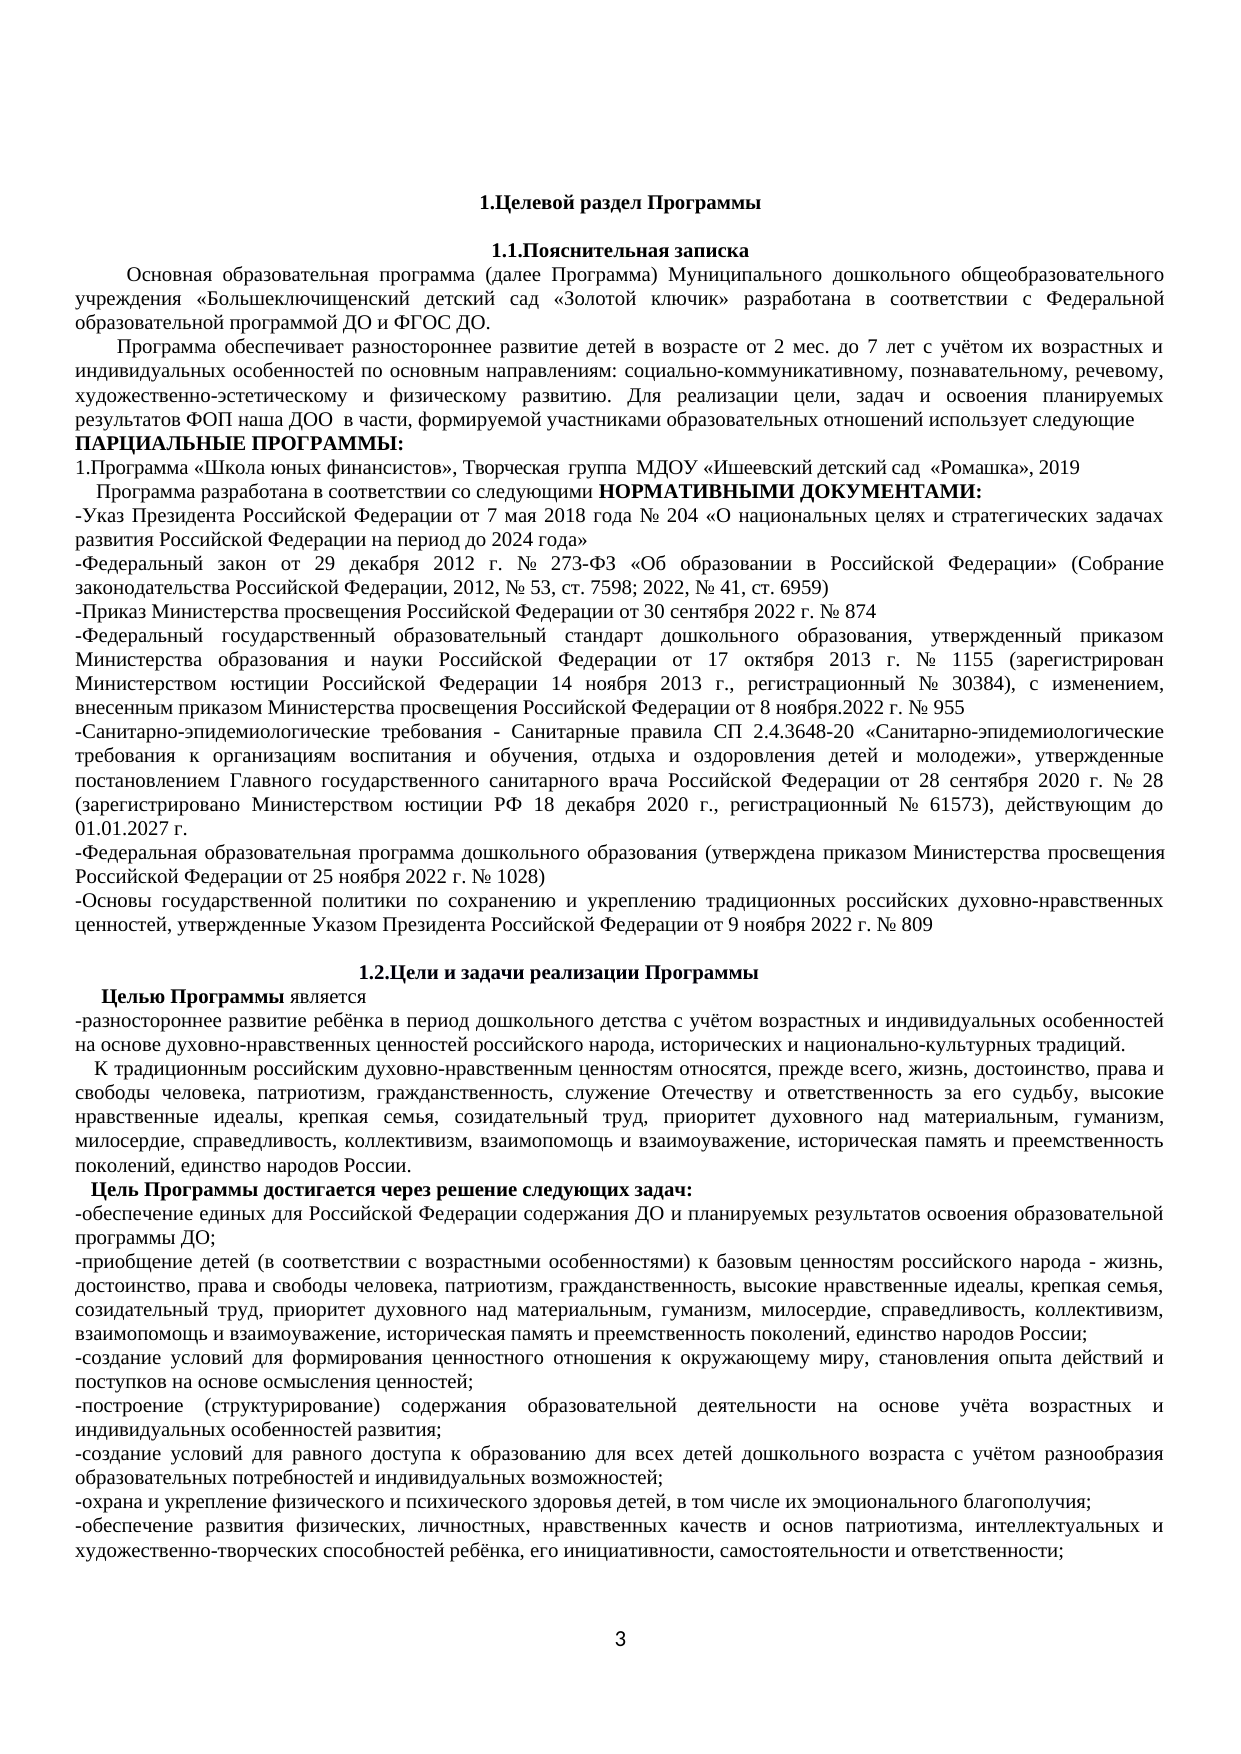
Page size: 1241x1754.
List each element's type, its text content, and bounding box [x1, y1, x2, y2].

text -Федеральный государственный образовательный стандарт дошкольного образования, утвержденный приказом Министерства образования и науки Российской Федерации от 17 октября 2013 г. № 1155 (зарегистрирован Министерством юстиции Российской Федерации 14 ноября 2013 г., регистрационный № 30384), с изменением, внесенным приказом Министерства просвещения Российской Федерации от 8 ноября.2022 г. № 955 [75, 623, 1165, 719]
text -Федеральная образовательная программа дошкольного образования (утверждена приказом Министерства просвещения Российской Федерации от 25 ноября 2022 г. № 1028) [75, 840, 1165, 888]
text 1.Целевой раздел Программы [75, 190, 1165, 214]
text Целью Программы является [75, 984, 1165, 1008]
text -создание условий для формирования ценностного отношения к окружающему миру, становления опыта действий и поступков на основе осмысления ценностей; [75, 1345, 1165, 1393]
text -Указ Президента Российской Федерации от 7 мая 2018 года № 204 «О национальных целях и стратегических задачах развития Российской Федерации на период до 2024 года» [75, 503, 1165, 551]
text -приобщение детей (в соответствии с возрастными особенностями) к базовым ценностям российского народа - жизнь, достоинство, права и свободы человека, патриотизм, гражданственность, высокие нравственные идеалы, крепкая семья, созидательный труд, приоритет духовного над материальным, гуманизм, милосердие, справедливость, коллективизм, взаимопомощь и взаимоуважение, историческая память и преемственность поколений, единство народов России; [75, 1249, 1165, 1345]
text 1.Программа «Школа юных финансистов», Творческая группа МДОУ «Ишеевский детский сад «Ромашка», 2019 [703, 455, 1165, 479]
text Программа обеспечивает разностороннее развитие детей в возрасте от 2 мес. до 7 лет с учётом их возрастных и индивидуальных особенностей по основным направлениям: социально-коммуникативному, познавательному, речевому, художественно-эстетическому и физическому развитию. Для реализации цели, задач и освоения планируемых результатов ФОП наша ДОО в части, формируемой участниками образовательных отношений использует следующие [75, 334, 1165, 431]
text -построение (структурирование) содержания образовательной деятельности на основе учёта возрастных и индивидуальных особенностей развития; [75, 1393, 1165, 1441]
text 1.1.Пояснительная записка [75, 238, 1165, 262]
list 1.2.Цели и задачи реализации Программы [150, 960, 1165, 984]
text 1.Программа «Школа юных финансистов», Творческая группа МДОУ «Ишеевский детский сад «Ромашка», 2019 [75, 455, 636, 479]
text Цель Программы достигается через решение следующих задач: [75, 1177, 1165, 1201]
text -Санитарно-эпидемиологические требования - Санитарные правила СП 2.4.3648-20 «Санитарно-эпидемиологические требования к организациям воспитания и обучения, отдыха и оздоровления детей и молодежи», утвержденные постановлением Главного государственного санитарного врача Российской Федерации от 28 сентября 2020 г. № 28 (зарегистрировано Министерством юстиции РФ 18 декабря 2020 г., регистрационный № 61573), действующим до 01.01.2027 г. [75, 719, 1165, 840]
text Программа разработана в соответствии со следующими НОРМАТИВНЫМИ ДОКУМЕНТАМИ: [75, 479, 1165, 503]
text -разностороннее развитие ребёнка в период дошкольного детства с учётом возрастных и индивидуальных особенностей на основе духовно-нравственных ценностей российского народа, исторических и национально-культурных традиций. [75, 1008, 1165, 1056]
text Основная образовательная программа (далее Программа) Муниципального дошкольного общеобразовательного учреждения «Большеключищенский детский сад «Золотой ключик» разработана в соответствии с Федеральной образовательной программой ДО и ФГОС ДО. [75, 262, 1165, 334]
text -Федеральный закон от 29 декабря 2012 г. № 273-ФЗ «Об образовании в Российской Федерации» (Собрание законодательства Российской Федерации, 2012, № 53, ст. 7598; 2022, № 41, ст. 6959) [75, 551, 1165, 599]
text -охрана и укрепление физического и психического здоровья детей, в том числе их эмоционального благополучия; [75, 1489, 1165, 1513]
text ПАРЦИАЛЬНЫЕ ПРОГРАММЫ: [75, 431, 1165, 455]
text -Основы государственной политики по сохранению и укреплению традиционных российских духовно-нравственных ценностей, утвержденные Указом Президента Российской Федерации от 9 ноября 2022 г. № 809 [75, 888, 1165, 936]
text -создание условий для равного доступа к образованию для всех детей дошкольного возраста с учётом разнообразия образовательных потребностей и индивидуальных возможностей; [75, 1441, 1165, 1489]
text К традиционным российским духовно-нравственным ценностям относятся, прежде всего, жизнь, достоинство, права и свободы человека, патриотизм, гражданственность, служение Отечеству и ответственность за его судьбу, высокие нравственные идеалы, крепкая семья, созидательный труд, приоритет духовного над материальным, гуманизм, милосердие, справедливость, коллективизм, взаимопомощь и взаимоуважение, историческая память и преемственность поколений, единство народов России. [75, 1056, 1165, 1177]
text -Приказ Министерства просвещения Российской Федерации от 30 сентября 2022 г. № 874 [75, 599, 1165, 623]
text -обеспечение развития физических, личностных, нравственных качеств и основ патриотизма, интеллектуальных и художественно-творческих способностей ребёнка, его инициативности, самостоятельности и ответственности; [75, 1513, 1165, 1562]
text -обеспечение единых для Российской Федерации содержания ДО и планируемых результатов освоения образовательной программы ДО; [75, 1201, 1165, 1249]
